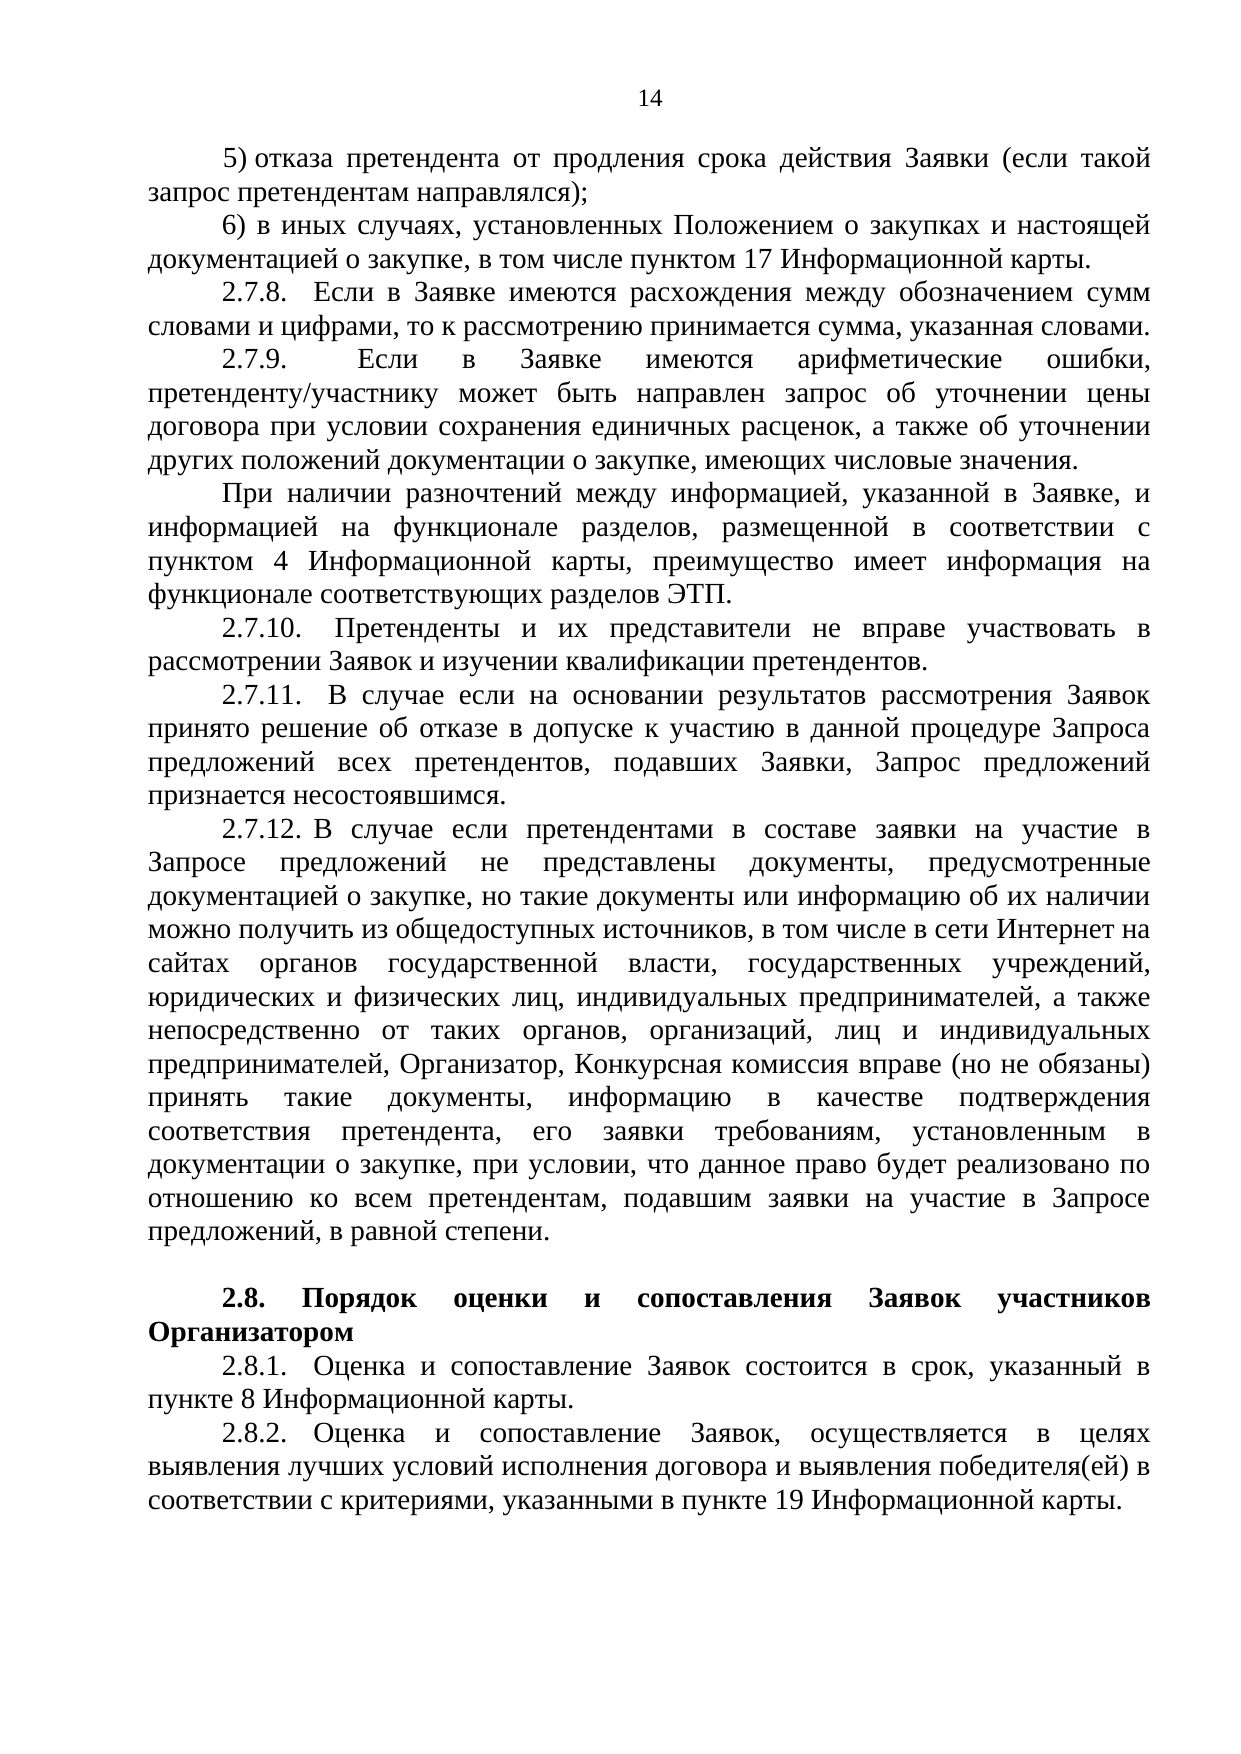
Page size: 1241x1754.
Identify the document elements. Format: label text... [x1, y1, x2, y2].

list Если в Заявке имеются арифметические ошибки, претенденту/участнику может быть направлен запрос об уточнении цены договора при условии сохранения единичных расценок, а также об уточнении других положений документации о закупке, имеющих числовые значения. [148, 341, 1152, 476]
list Если в Заявке имеются расхождения между обозначением сумм словами и цифрами, то к рассмотрению принимается сумма, указанная словами. [148, 274, 1152, 341]
list В случае если на основании результатов рассмотрения Заявок принято решение об отказе в допуске к участию в данной процедуре Запроса предложений всех претендентов, подавших Заявки, Запрос предложений признается несостоявшимся. [148, 677, 1152, 811]
text При наличии разночтений между информацией, указанной в Заявке, и информацией на функционале разделов, размещенной в соответствии с пунктом 4 Информационной карты, преимущество имеет информация на функционале соответствующих разделов ЭТП. [148, 476, 1152, 610]
subtitle 2.8. Порядок оценки и сопоставления Заявок участников Организатором [148, 1281, 1152, 1348]
list Оценка и сопоставление Заявок состоится в срок, указанный в пункте 8 Информационной карты. [148, 1348, 1152, 1415]
list Претенденты и их представители не вправе участвовать в рассмотрении Заявок и изучении квалификации претендентов. [148, 610, 1152, 677]
list В случае если претендентами в составе заявки на участие в Запросе предложений не представлены документы, предусмотренные документацией о закупке, но такие документы или информацию об их наличии можно получить из общедоступных источников, в том числе в сети Интернет на сайтах органов государственной власти, государственных учреждений, юридических и физических лиц, индивидуальных предпринимателей, а также непосредственно от таких органов, организаций, лиц и индивидуальных предпринимателей, Организатор, Конкурсная комиссия вправе (но не обязаны) принять такие документы, информацию в качестве подтверждения соответствия претендента, его заявки требованиям, установленным в документации о закупке, при условии, что данное право будет реализовано по отношению ко всем претендентам, подавшим заявки на участие в Запросе предложений, в равной степени. [148, 811, 1152, 1247]
text 6) в иных случаях, установленных Положением о закупках и настоящей документацией о закупке, в том числе пунктом 17 Информационной карты. [148, 207, 1152, 274]
list Оценка и сопоставление Заявок, осуществляется в целях выявления лучших условий исполнения договора и выявления победителя(ей) в соответствии с критериями, указанными в пункте 19 Информационной карты. [148, 1415, 1152, 1515]
text 5) отказа претендента от продления срока действия Заявки (если такой запрос претендентам направлялся); [148, 140, 1152, 207]
